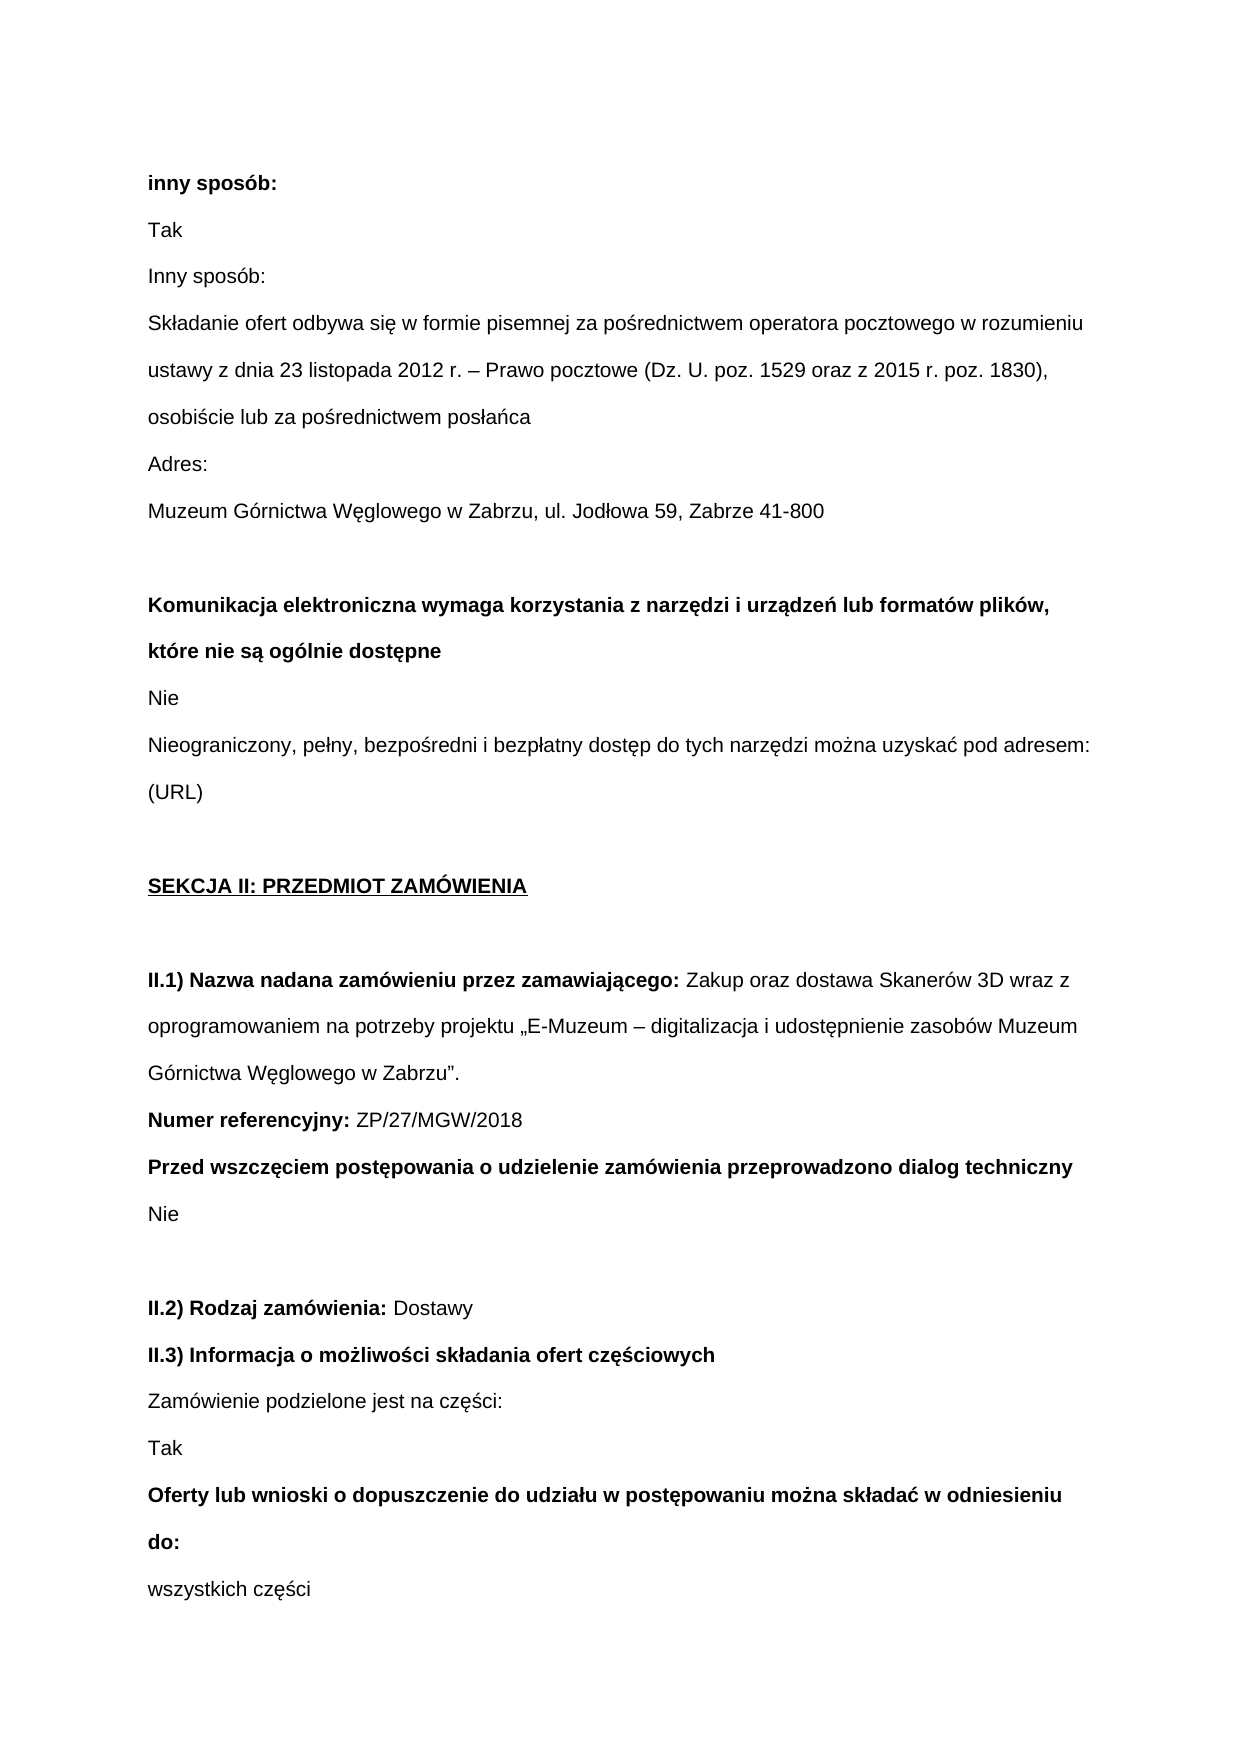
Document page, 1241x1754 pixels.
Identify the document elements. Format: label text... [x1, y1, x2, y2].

text SEKCJA II: PRZEDMIOT ZAMÓWIENIA [148, 851, 1093, 898]
text II.1) Nazwa nadana zamówieniu przez zamawiającego: Zakup oraz dostawa Skanerów 3D wraz z oprogramowaniem na potrzeby projektu „E-Muzeum – digitalizacja i udostępnienie zasobów Muzeum Górnictwa Węglowego w Zabrzu”. Numer referencyjny: ZP/27/MGW/2018 Przed wszczęciem postępowania o udzielenie zamówienia przeprowadzono dialog techniczny [148, 898, 1093, 1179]
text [148, 148, 1093, 523]
text Nie Nieograniczony, pełny, bezpośredni i bezpłatny dostęp do tych narzędzi można uzyskać pod adresem: (URL) [148, 663, 1093, 851]
text II.2) Rodzaj zamówienia: Dostawy II.3) Informacja o możliwości składania ofert częściowych Zamówienie podzielone jest na części: [148, 1226, 1093, 1413]
text Komunikacja elektroniczna wymaga korzystania z narzędzi i urządzeń lub formatów plików, które nie są ogólnie dostępne [148, 523, 1093, 663]
text Nie [148, 1179, 1093, 1226]
text Tak Oferty lub wnioski o dopuszczenie do udziału w postępowaniu można składać w odniesieniu do: wszystkich części [148, 1413, 1093, 1601]
